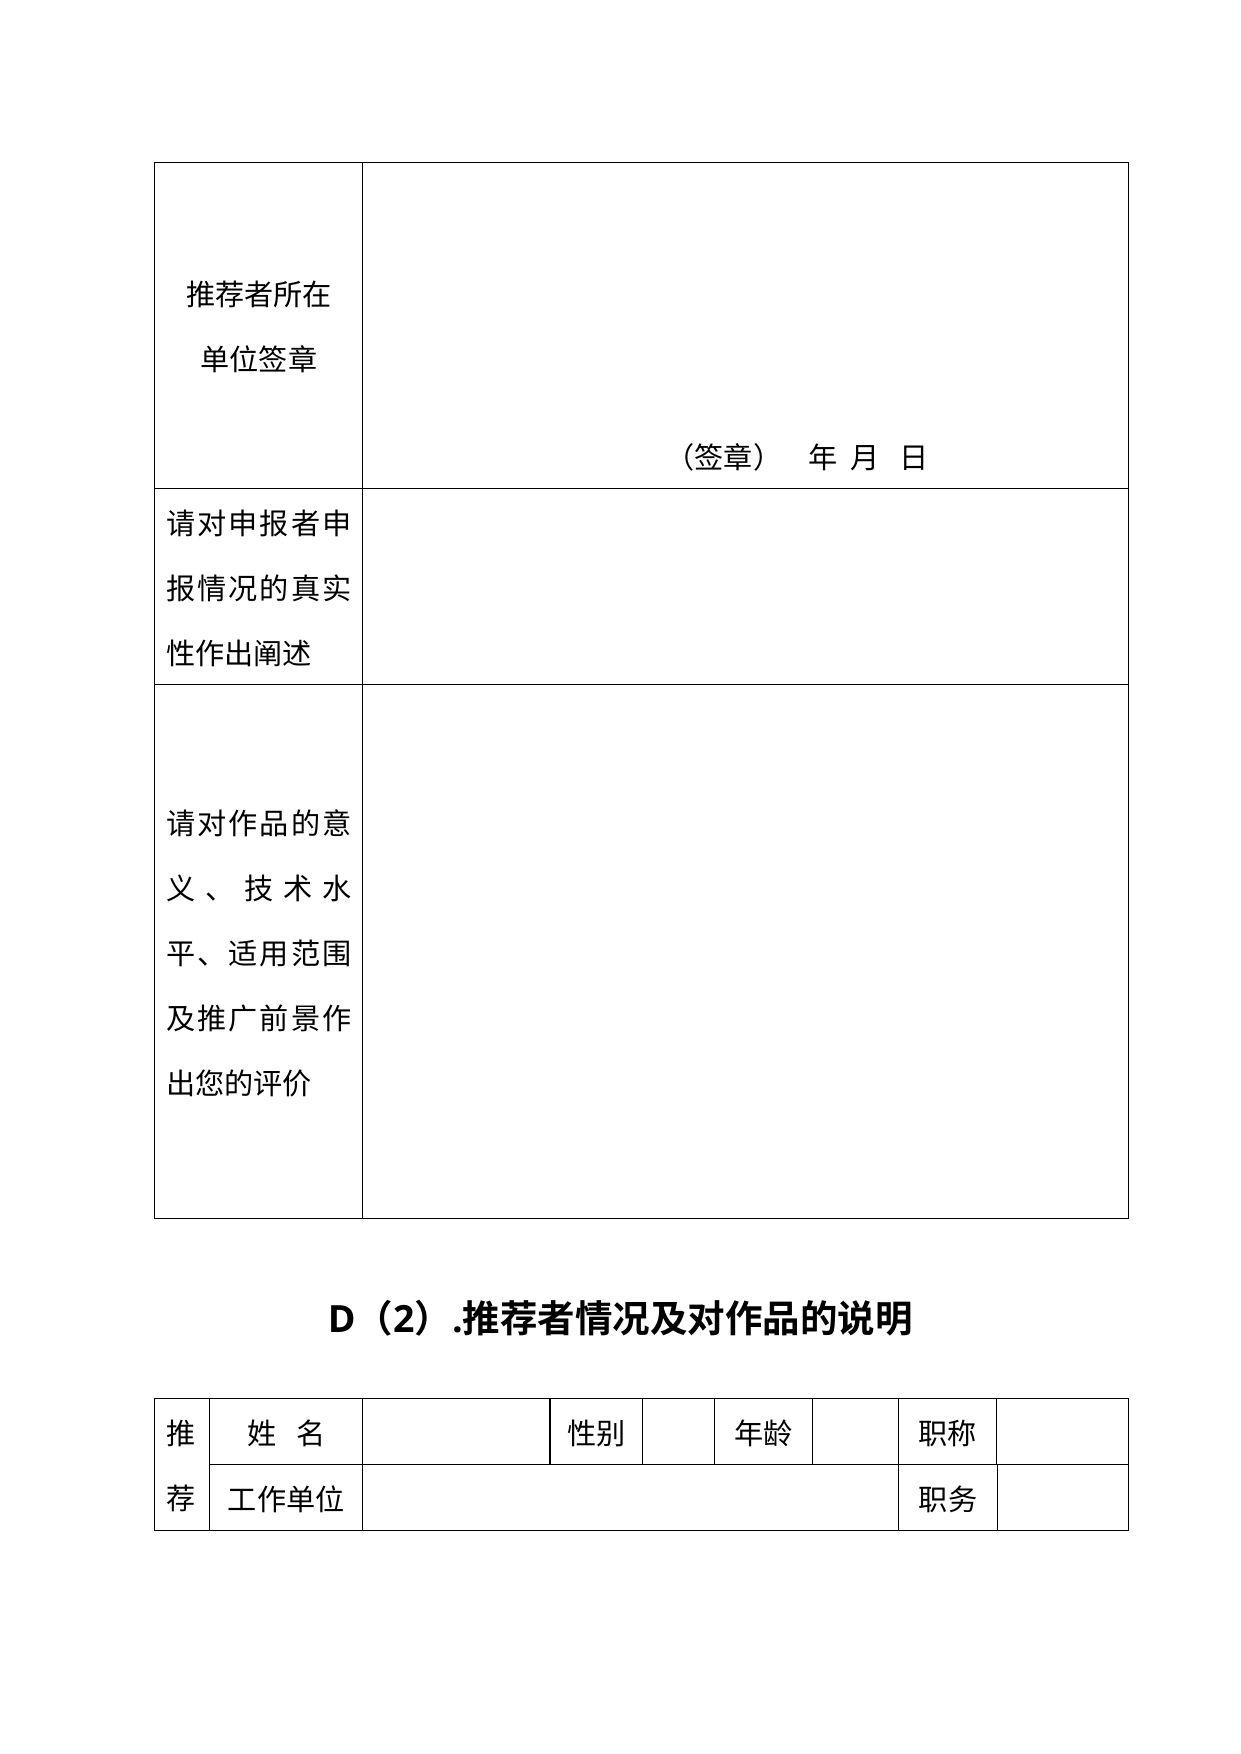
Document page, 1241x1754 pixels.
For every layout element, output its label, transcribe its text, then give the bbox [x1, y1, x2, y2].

table_header 推荐者情况 [155, 1399, 209, 1530]
table_header [643, 1399, 714, 1464]
table_header [813, 1399, 898, 1464]
table_cell 推荐者所在 单位签章 [155, 163, 362, 488]
table_cell [363, 1465, 898, 1530]
table_header 职称 [899, 1399, 996, 1464]
table_header 性别 [551, 1399, 642, 1464]
table_cell [998, 1465, 1128, 1530]
table_header 年龄 [715, 1399, 812, 1464]
table_header [997, 1399, 1128, 1464]
table_cell （签章） 年 月 日 [363, 163, 1128, 488]
table_header 姓 名 [210, 1399, 362, 1464]
table_cell 请对作品的意义、技术水平、适用范围及推广前景作出您的评价 [155, 685, 362, 1218]
table_cell [363, 685, 1128, 1218]
table_header [363, 1399, 549, 1464]
text D（2）.推荐者情况及对作品的说明 [187, 1284, 1053, 1349]
table_cell 职务 [899, 1465, 997, 1530]
table_cell 请对申报者申报情况的真实性作出阐述 [155, 489, 362, 684]
table_cell 工作单位 [210, 1465, 362, 1530]
table_cell [363, 489, 1128, 684]
